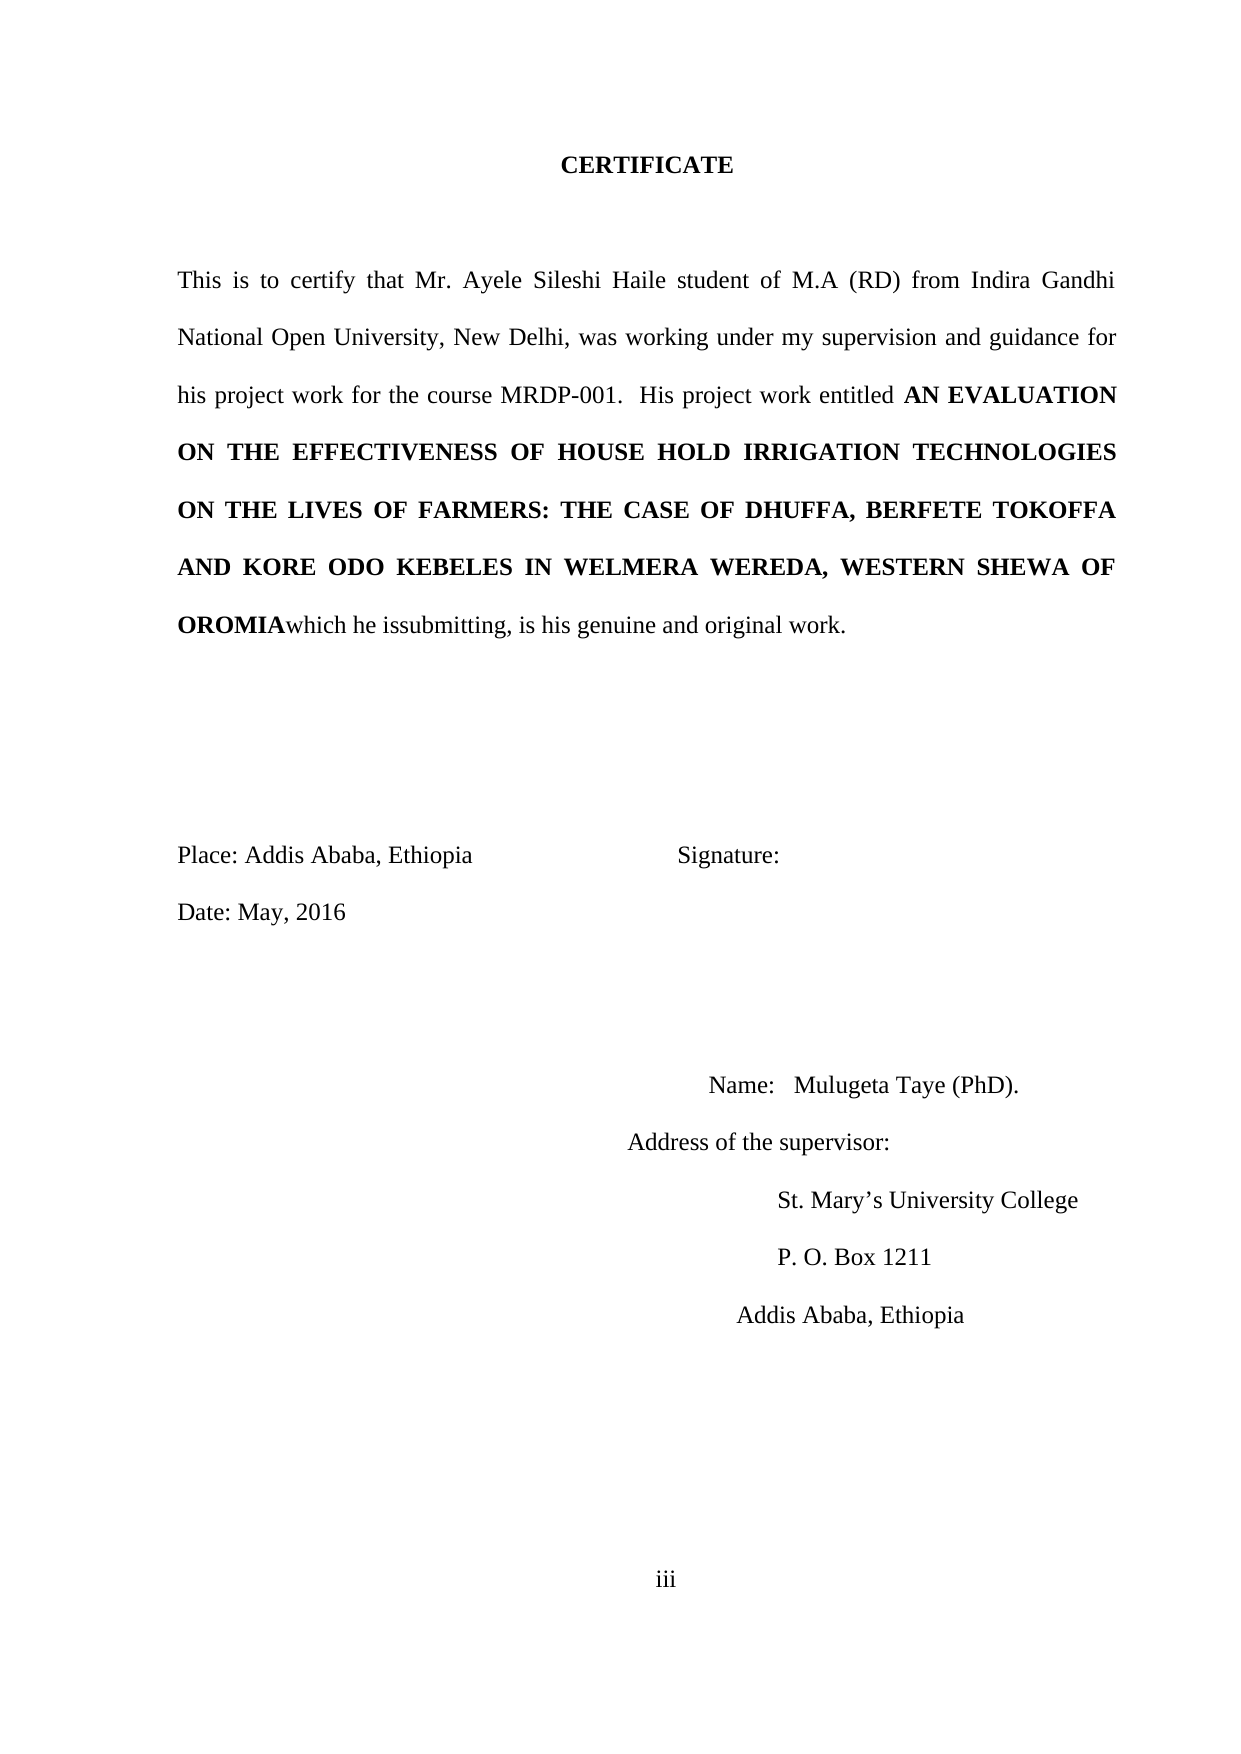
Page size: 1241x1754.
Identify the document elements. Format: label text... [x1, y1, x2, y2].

text This is to certify that Mr. Ayele Sileshi Haile student of M.A (RD) from Indira Gandhi National Open University, New Delhi, was working under my supervision and guidance for his project work for the course MRDP-001. His project work entitled AN EVALUATION ON THE EFFECTIVENESS OF HOUSE HOLD IRRIGATION TECHNOLOGIES ON THE LIVES OF FARMERS: THE CASE OF DHUFFA, BERFETE TOKOFFA AND KORE ODO KEBELES IN WELMERA WEREDA, WESTERN SHEWA OF OROMIAwhich he issubmitting, is his genuine and original work. [177, 265, 1117, 639]
text CERTIFICATE [177, 150, 1117, 179]
text Name: Mulugeta Taye (PhD). [627, 1070, 1117, 1099]
text Addis Ababa, Ethiopia [177, 1300, 1117, 1329]
text Date: May, 2016 [177, 897, 1117, 926]
text Address of the supervisor: [177, 1127, 1117, 1156]
text Place: Addis Ababa, Ethiopia Signature: [177, 840, 1117, 869]
text St. Mary’s University College [702, 1185, 1117, 1214]
text P. O. Box 1211 [702, 1242, 1117, 1271]
